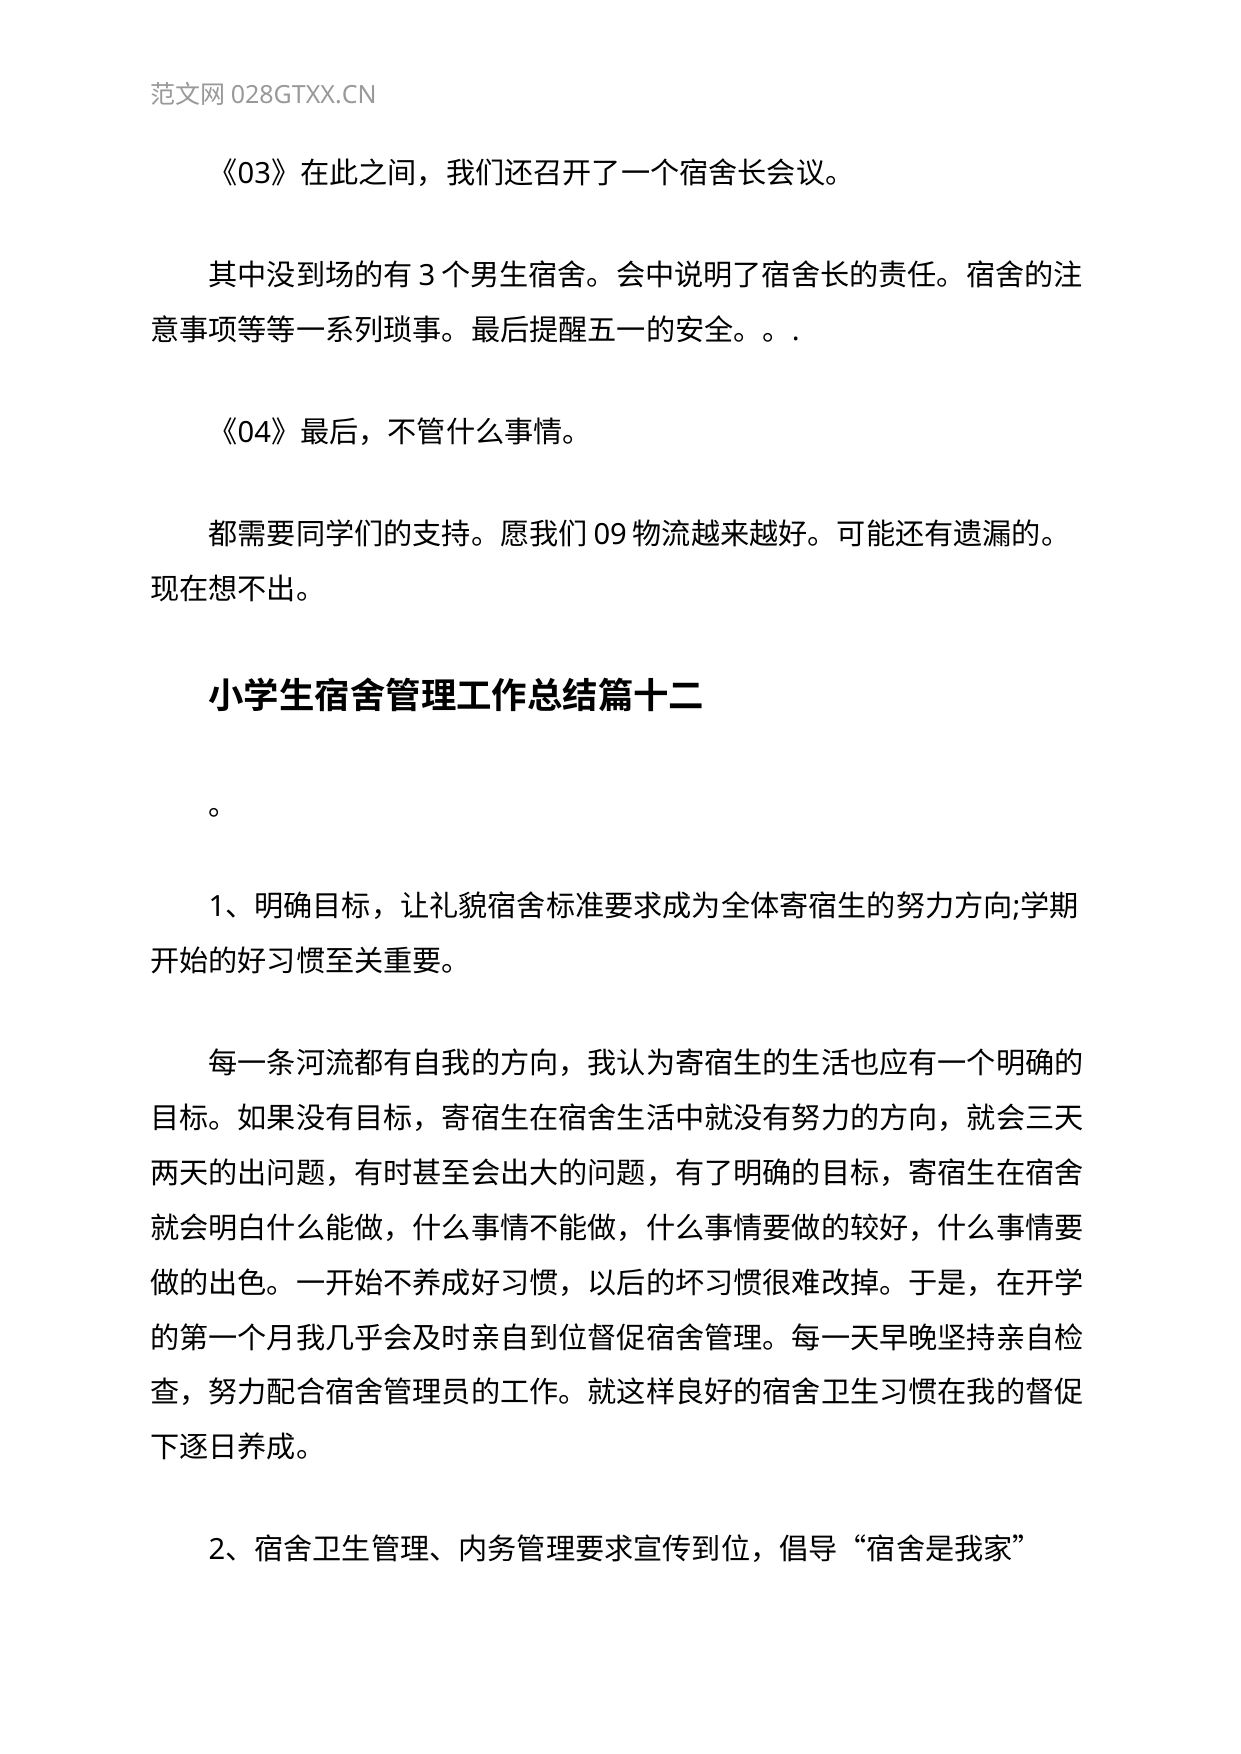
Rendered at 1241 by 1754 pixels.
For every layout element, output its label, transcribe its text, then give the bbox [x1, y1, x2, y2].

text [150, 1526, 1090, 1568]
text 都需要同学们的支持。愿我们09物流越来越好。可能还有遗漏的。现在想不出。 [150, 511, 1090, 608]
text 《04》最后，不管什么事情。 [150, 409, 1090, 451]
text 1、明确目标，让礼貌宿舍标准要求成为全体寄宿生的努力方向;学期开始的好习惯至关重要。 [150, 883, 1090, 980]
text 。 [150, 781, 1090, 823]
text 《03》在此之间，我们还召开了一个宿舍长会议。 [150, 150, 1090, 192]
text 每一条河流都有自我的方向，我认为寄宿生的生活也应有一个明确的目标。如果没有目标，寄宿生在宿舍生活中就没有努力的方向，就会三天两天的出问题，有时甚至会出大的问题，有了明确的目标，寄宿生在宿舍就会明白什么能做，什么事情不能做，什么事情要做的较好，什么事情要做的出色。一开始不养成好习惯，以后的坏习惯很难改掉。于是，在开学的第一个月我几乎会及时亲自到位督促宿舍管理。每一天早晚坚持亲自检查，努力配合宿舍管理员的工作。就这样良好的宿舍卫生习惯在我的督促下逐日养成。 [150, 1040, 1090, 1466]
text 小学生宿舍管理工作总结篇十二 [150, 668, 1090, 719]
text 其中没到场的有3个男生宿舍。会中说明了宿舍长的责任。宿舍的注意事项等等一系列琐事。最后提醒五一的安全。。. [150, 252, 1090, 349]
